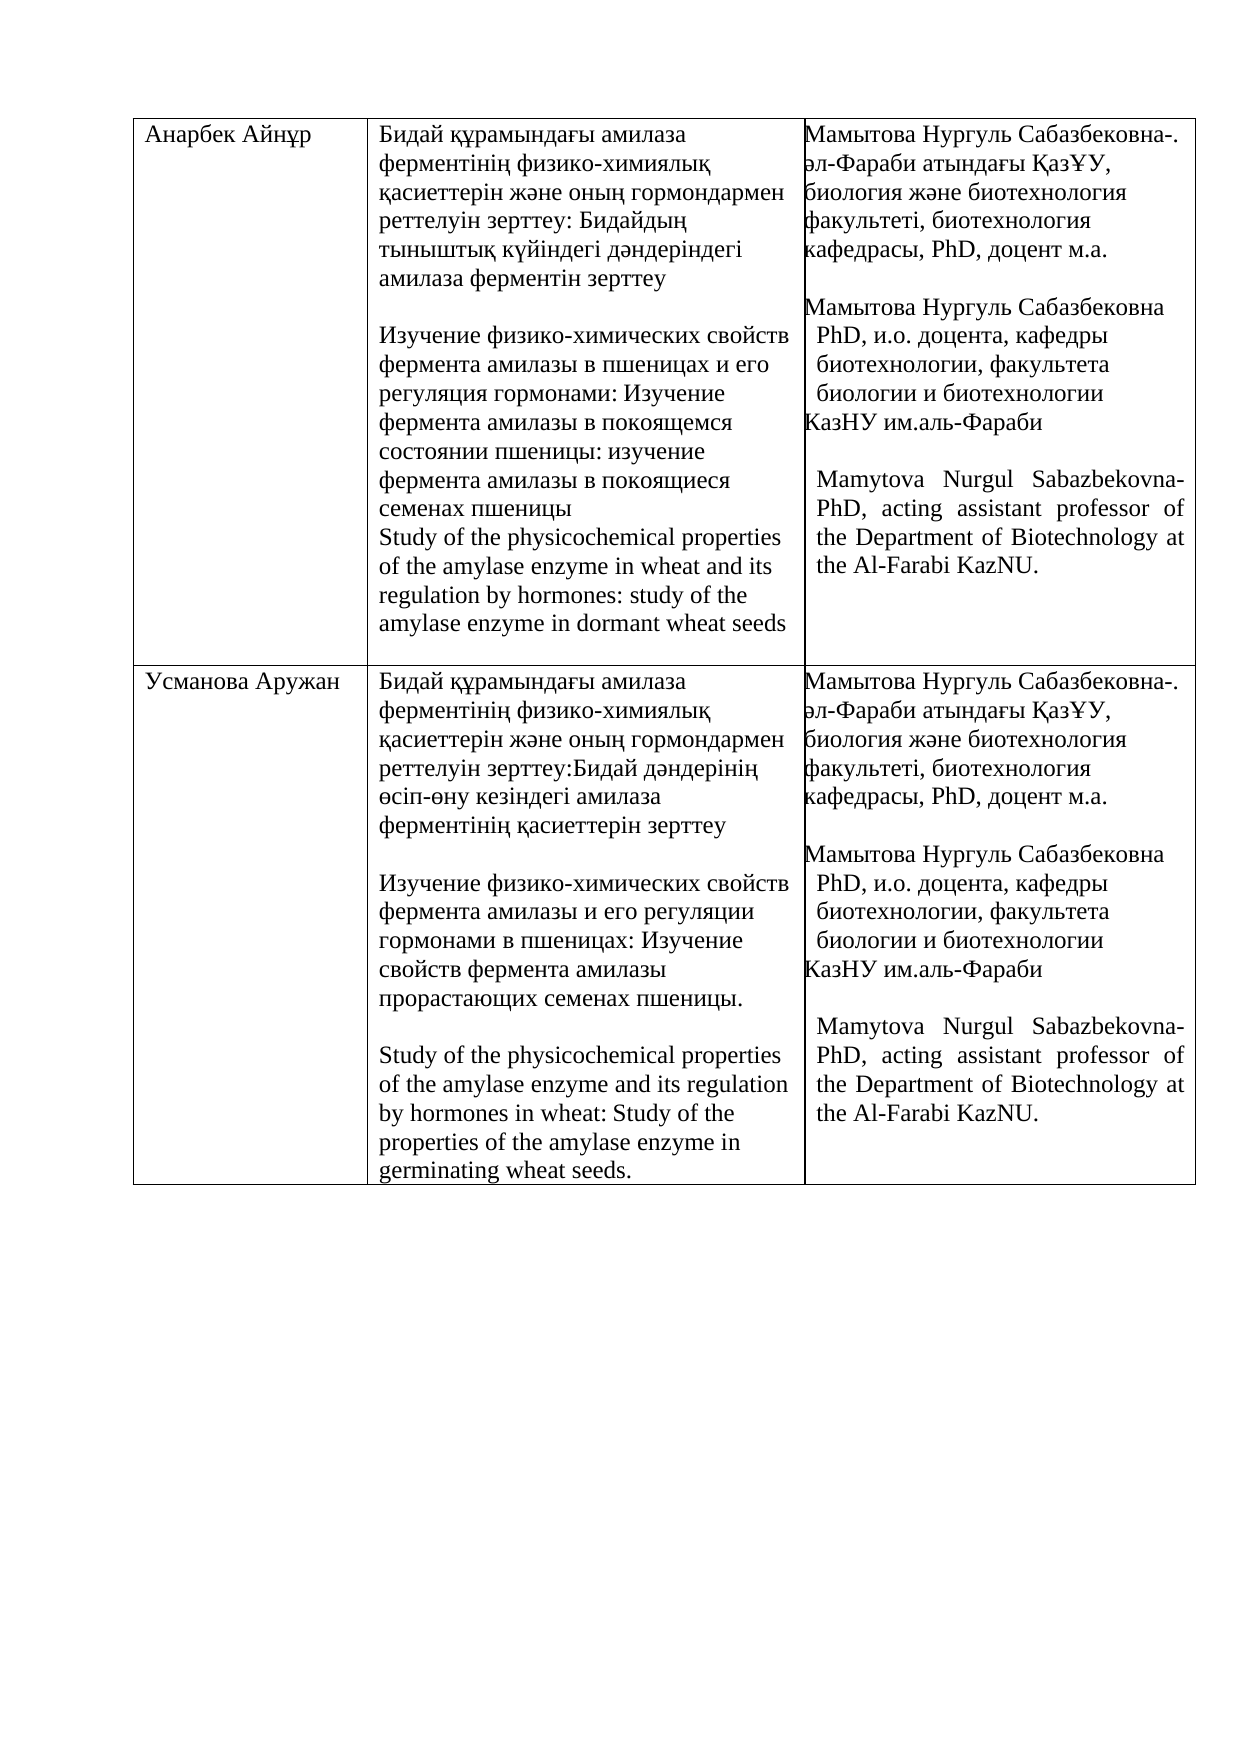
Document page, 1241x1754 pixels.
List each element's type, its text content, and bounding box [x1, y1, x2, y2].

table_cell Бидай құрамындағы амилаза ферментінің физико-химиялық қасиеттерін және оның гормондармен реттелуін зерттеу:Бидай дәндерінің өсіп-өну кезіндегі амилаза ферментінің қасиеттерін зерттеу Изучение физико-химических свойств фермента амилазы и его регуляции гормонами в пшеницах: Изучение свойств фермента амилазы прорастающих семенах пшеницы. Study of the physicochemical properties of the amylase enzyme and its regulation by hormones in wheat: Study of the properties of the amylase enzyme in germinating wheat seeds. [368, 666, 804, 1184]
table_header Мамытова Нургуль Сабазбековна-. әл-Фараби атындағы ҚазҰУ, биология және биотехнология факультеті, биотехнология кафедрасы, PhD, доцент м.а. Мамытова Нургуль Сабазбековна PhD, и.о. доцента, кафедры биотехнологии, факультета биологии и биотехнологии КазНУ им.аль-Фараби Mamytova Nurgul Sabazbekovna- PhD, acting assistant professor of the Department of Biotechnology at the Al-Farabi KazNU. [806, 119, 1195, 665]
table_cell Усманова Аружан [134, 666, 367, 1184]
table_header Бидай құрамындағы амилаза ферментінің физико-химиялық қасиеттерін және оның гормондармен реттелуін зерттеу: Бидайдың тыныштық күйіндегі дәндеріндегі амилаза ферментін зерттеу Изучение физико-химических свойств фермента амилазы в пшеницах и его регуляция гормонами: Изучение фермента амилазы в покоящемся состоянии пшеницы: изучение фермента амилазы в покоящиеся семенах пшеницы Study of the physicochemical properties of the amylase enzyme in wheat and its regulation by hormones: study of the amylase enzyme in dormant wheat seeds [368, 119, 804, 665]
table_cell Мамытова Нургуль Сабазбековна-. әл-Фараби атындағы ҚазҰУ, биология және биотехнология факультеті, биотехнология кафедрасы, PhD, доцент м.а. Мамытова Нургуль Сабазбековна PhD, и.о. доцента, кафедры биотехнологии, факультета биологии и биотехнологии КазНУ им.аль-Фараби Mamytova Nurgul Sabazbekovna- PhD, acting assistant professor of the Department of Biotechnology at the Al-Farabi KazNU. [806, 666, 1195, 1184]
table_header Анарбек Айнұр [134, 119, 367, 665]
